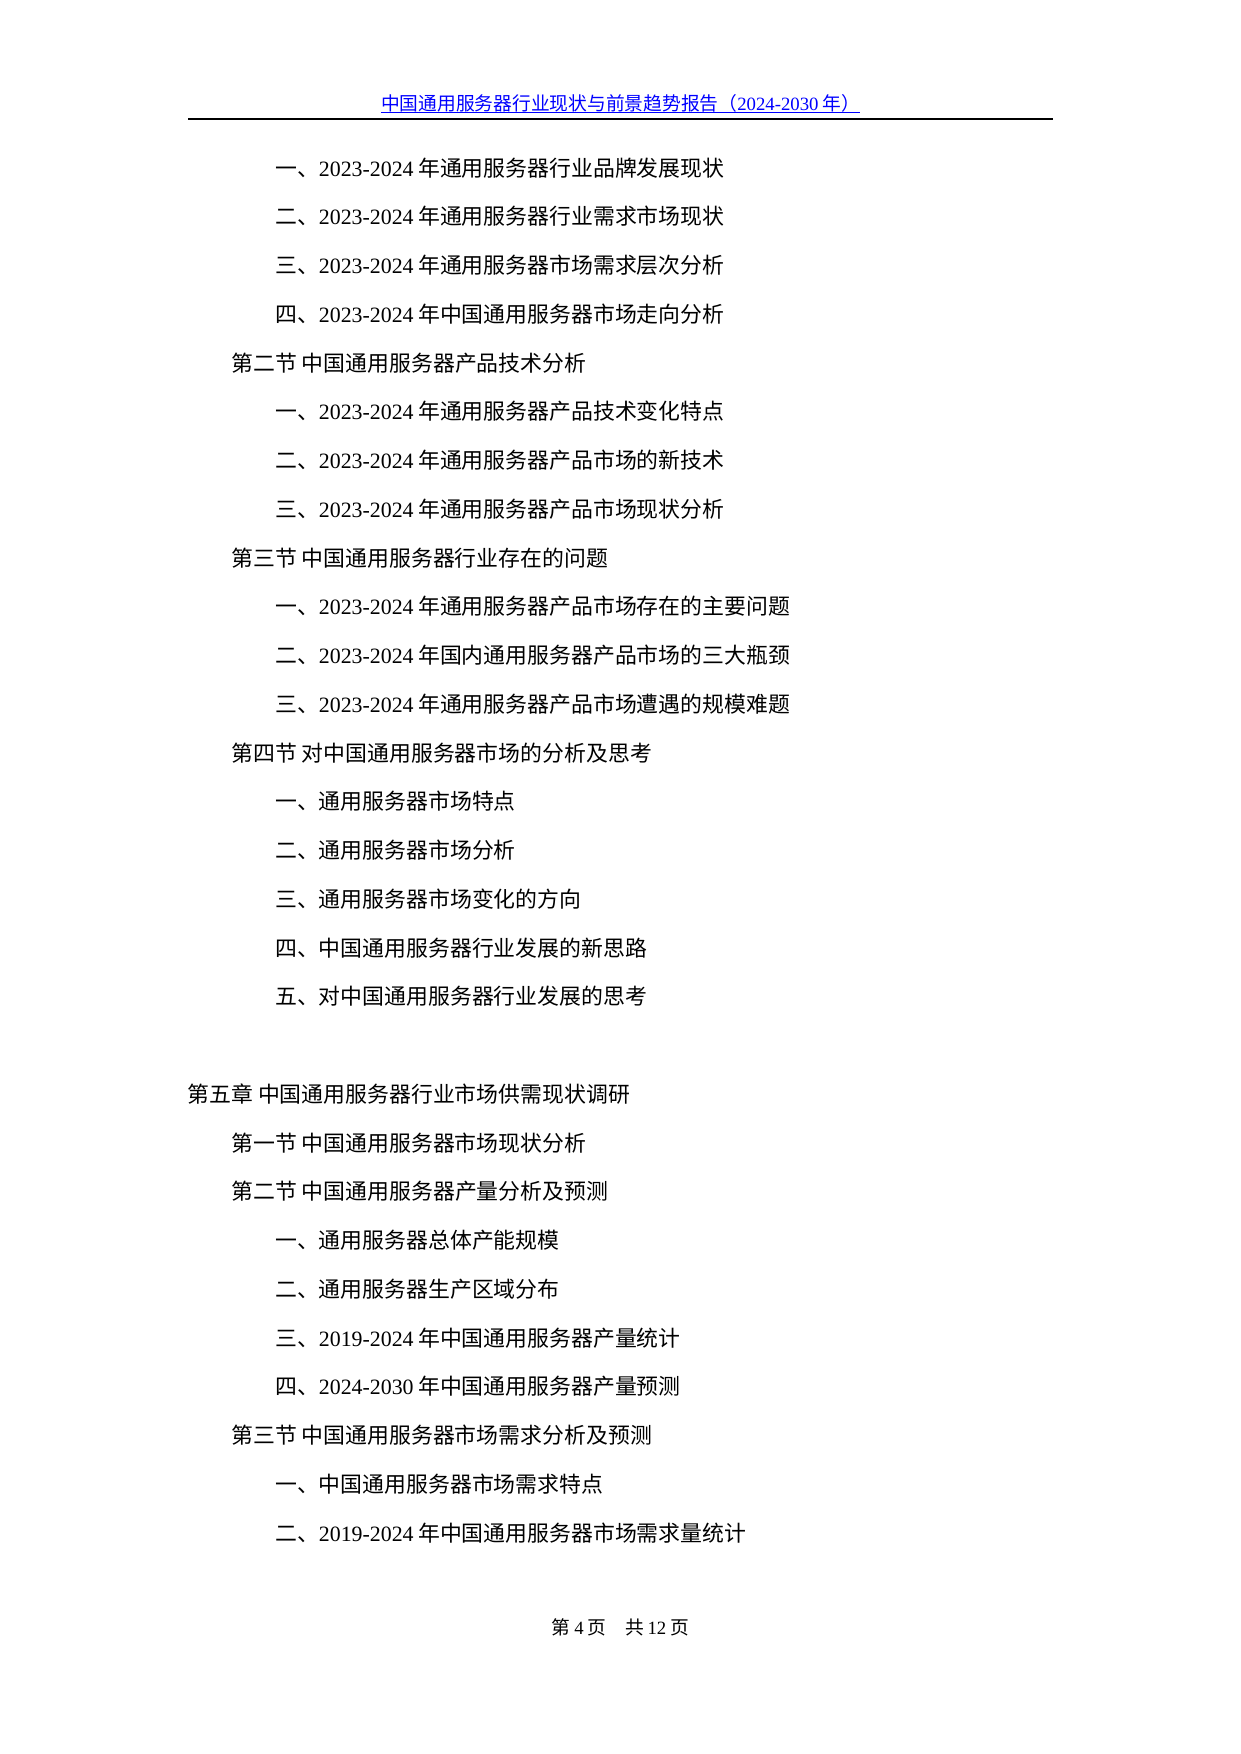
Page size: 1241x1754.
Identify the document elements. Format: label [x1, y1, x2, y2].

text [187, 150, 1053, 1548]
